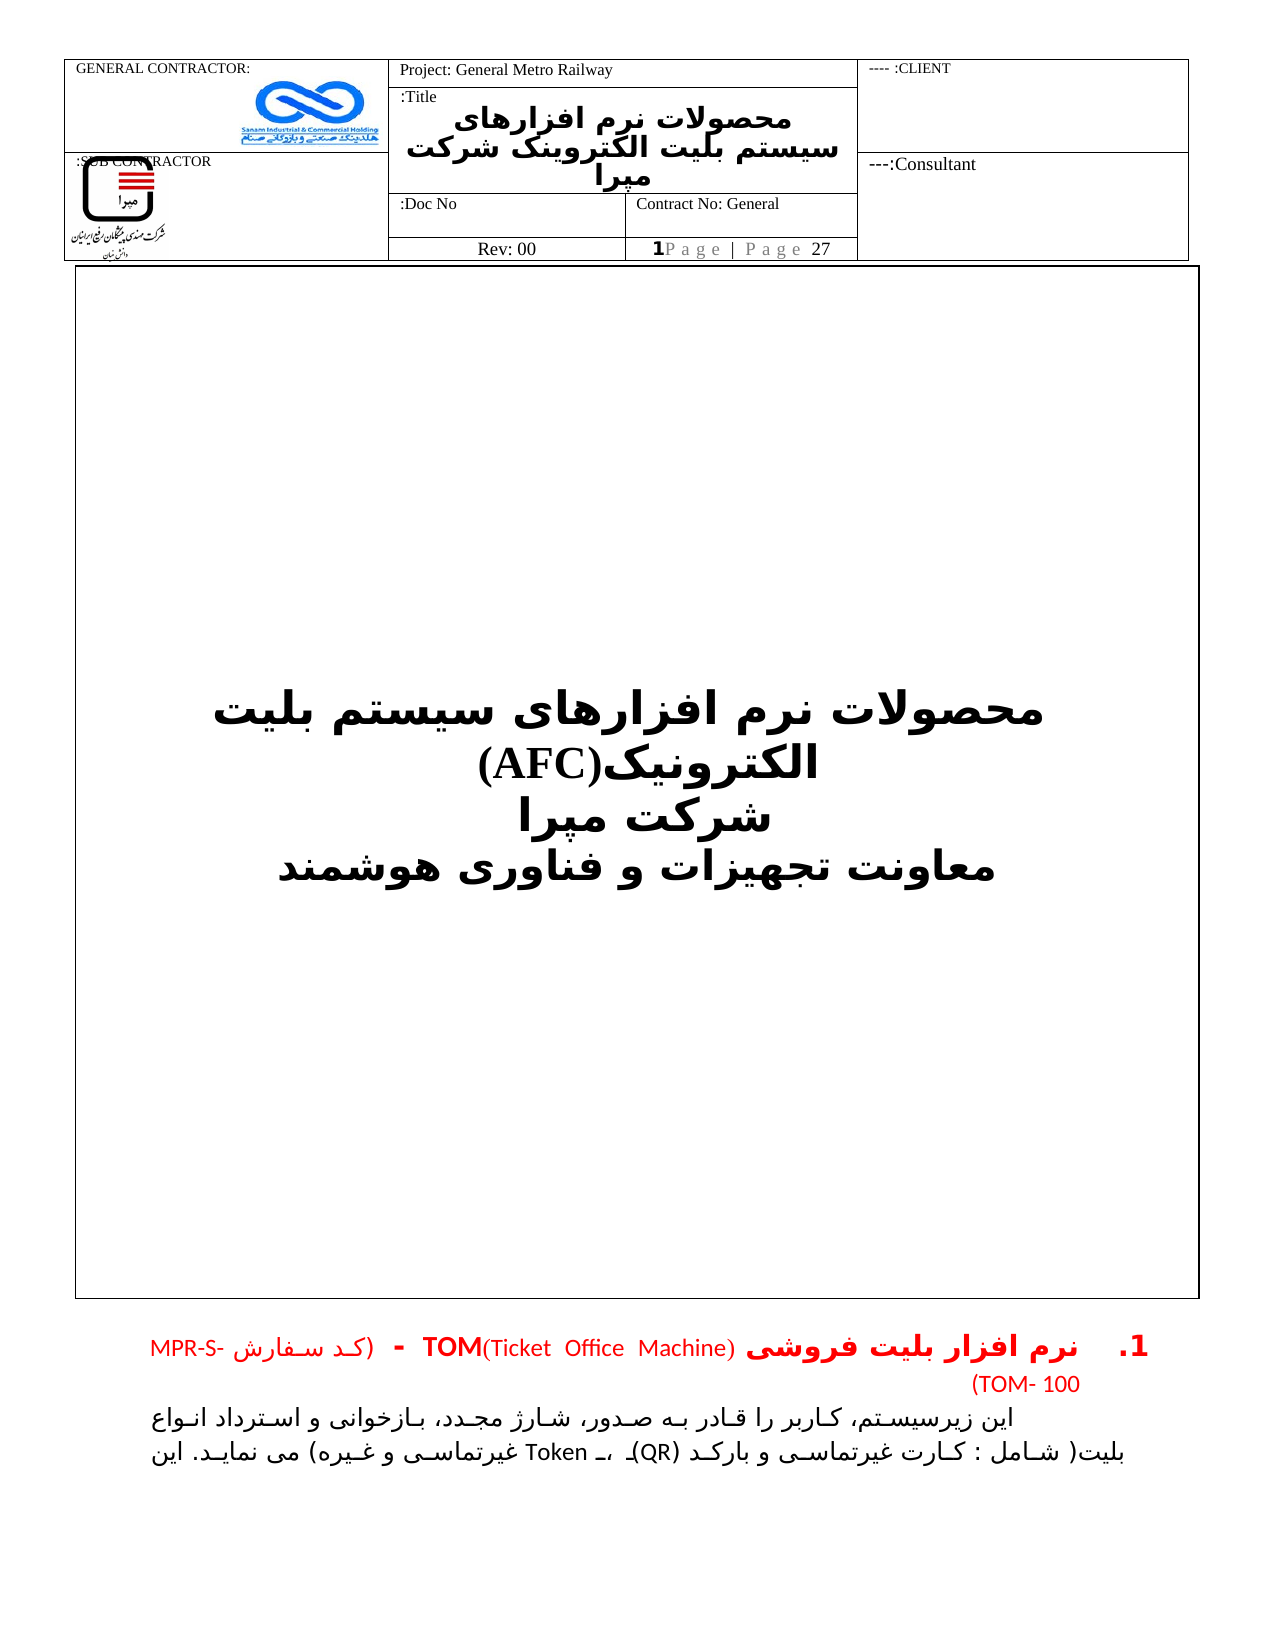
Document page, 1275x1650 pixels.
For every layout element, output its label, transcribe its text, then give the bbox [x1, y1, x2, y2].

picture [70, 155, 169, 260]
picture [238, 76, 383, 148]
list نرم افزار بلیت فروشی (Ticket Office Machine)TOM - (کد سفارش MPR-S- TOM- 100) [150, 1328, 1118, 1398]
